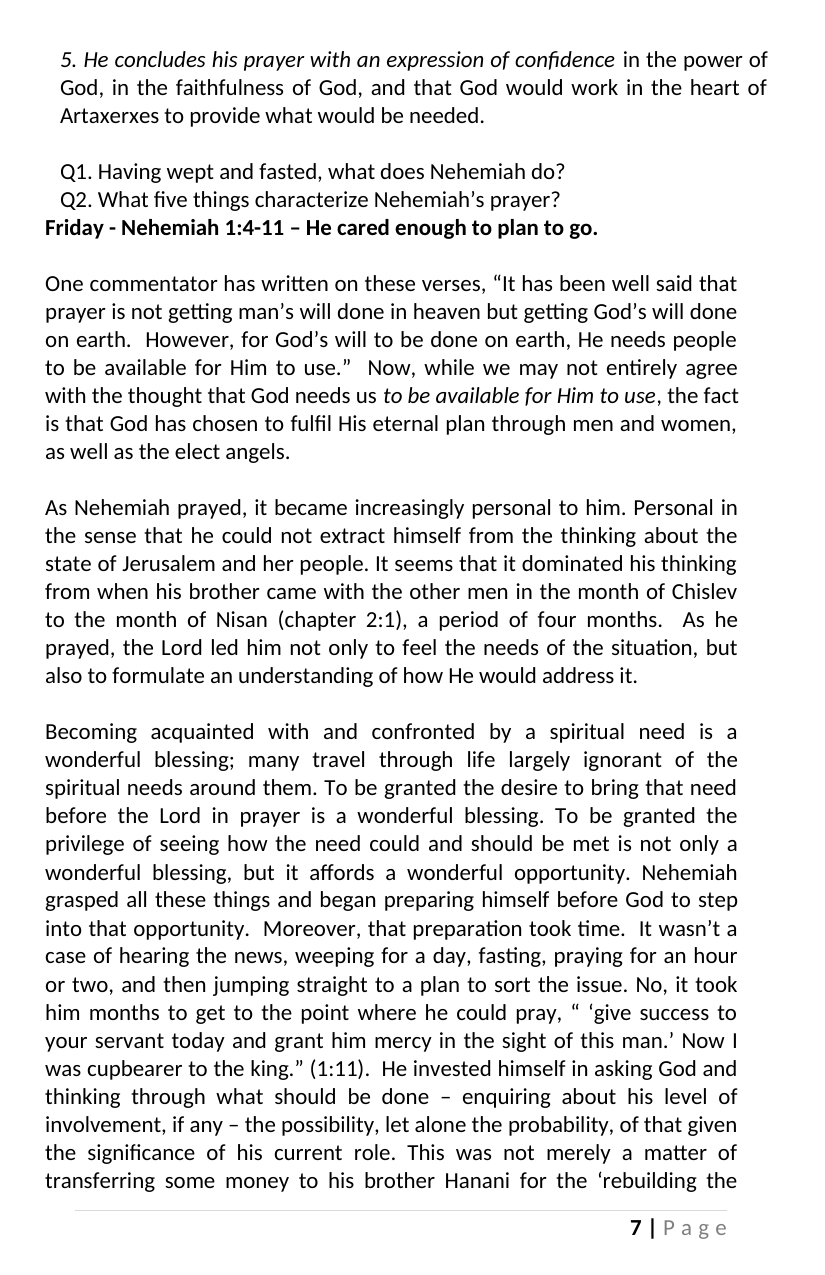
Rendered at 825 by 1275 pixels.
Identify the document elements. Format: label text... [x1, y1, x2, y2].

text One commentator has written on these verses, “It has been well said that prayer is not getting man’s will done in heaven but getting God’s will done on earth. However, for God’s will to be done on earth, He needs people to be available for Him to use.” Now, while we may not entirely agree with the thought that God needs us to be available for Him to use, the fact is that God has chosen to fulfil His eternal plan through men and women, as well as the elect angels. [45, 269, 739, 465]
text Q2. What five things characterize Nehemiah’s prayer? [60, 185, 739, 213]
text Friday - Nehemiah 1:4-11 – He cared enough to plan to go. [45, 213, 739, 241]
text 5. He concludes his prayer with an expression of confidence in the power of God, in the faithfulness of God, and that God would work in the heart of Artaxerxes to provide what would be needed. [60, 45, 768, 129]
text As Nehemiah prayed, it became increasingly personal to him. Personal in the sense that he could not extract himself from the thinking about the state of Jerusalem and her people. It seems that it dominated his thinking from when his brother came with the other men in the month of Chislev to the month of Nisan (chapter 2:1), a period of four months. As he prayed, the Lord led him not only to feel the needs of the situation, but also to formulate an understanding of how He would address it. [45, 493, 739, 689]
text Q1. Having wept and fasted, what does Nehemiah do? [60, 157, 739, 185]
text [45, 717, 739, 1194]
